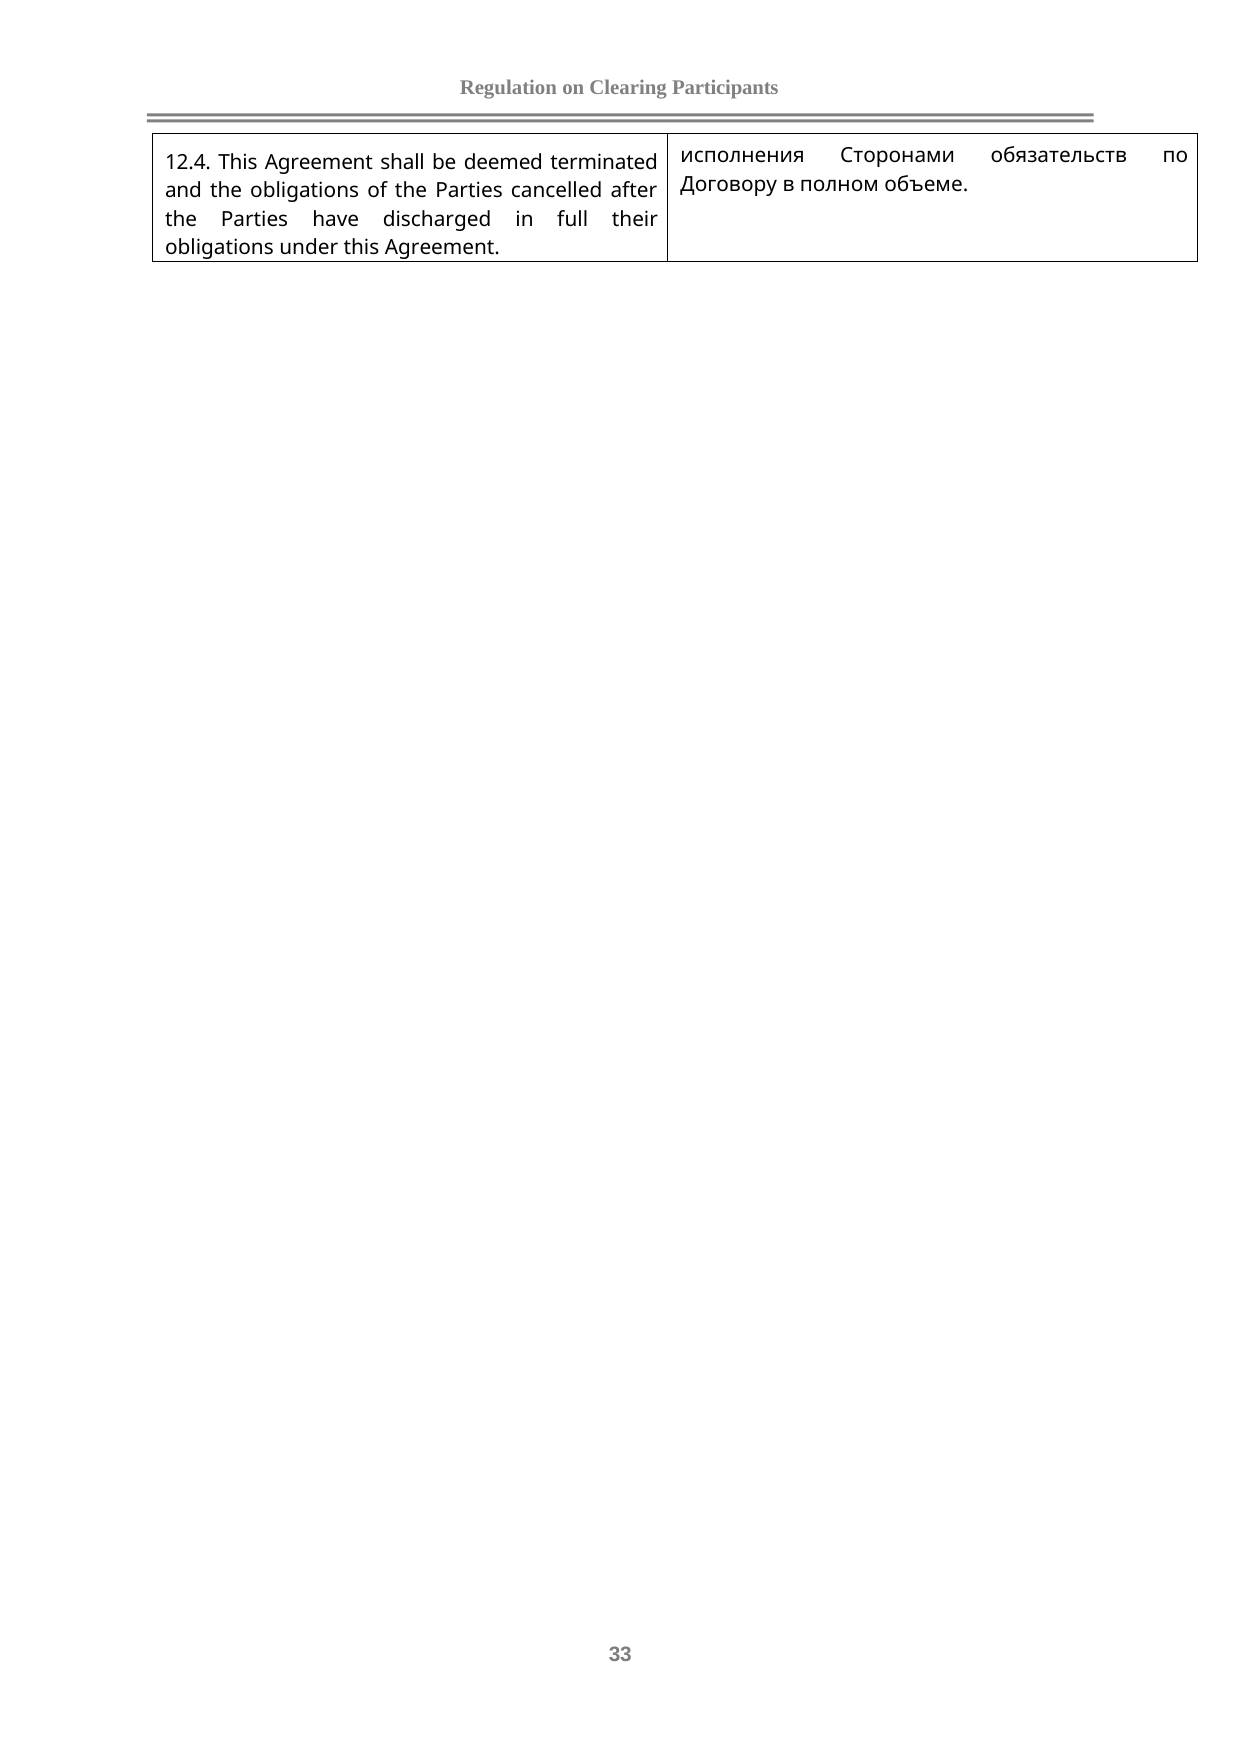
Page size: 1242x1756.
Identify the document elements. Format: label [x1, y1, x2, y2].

table_cell [668, 134, 1197, 261]
table_cell [153, 134, 667, 261]
